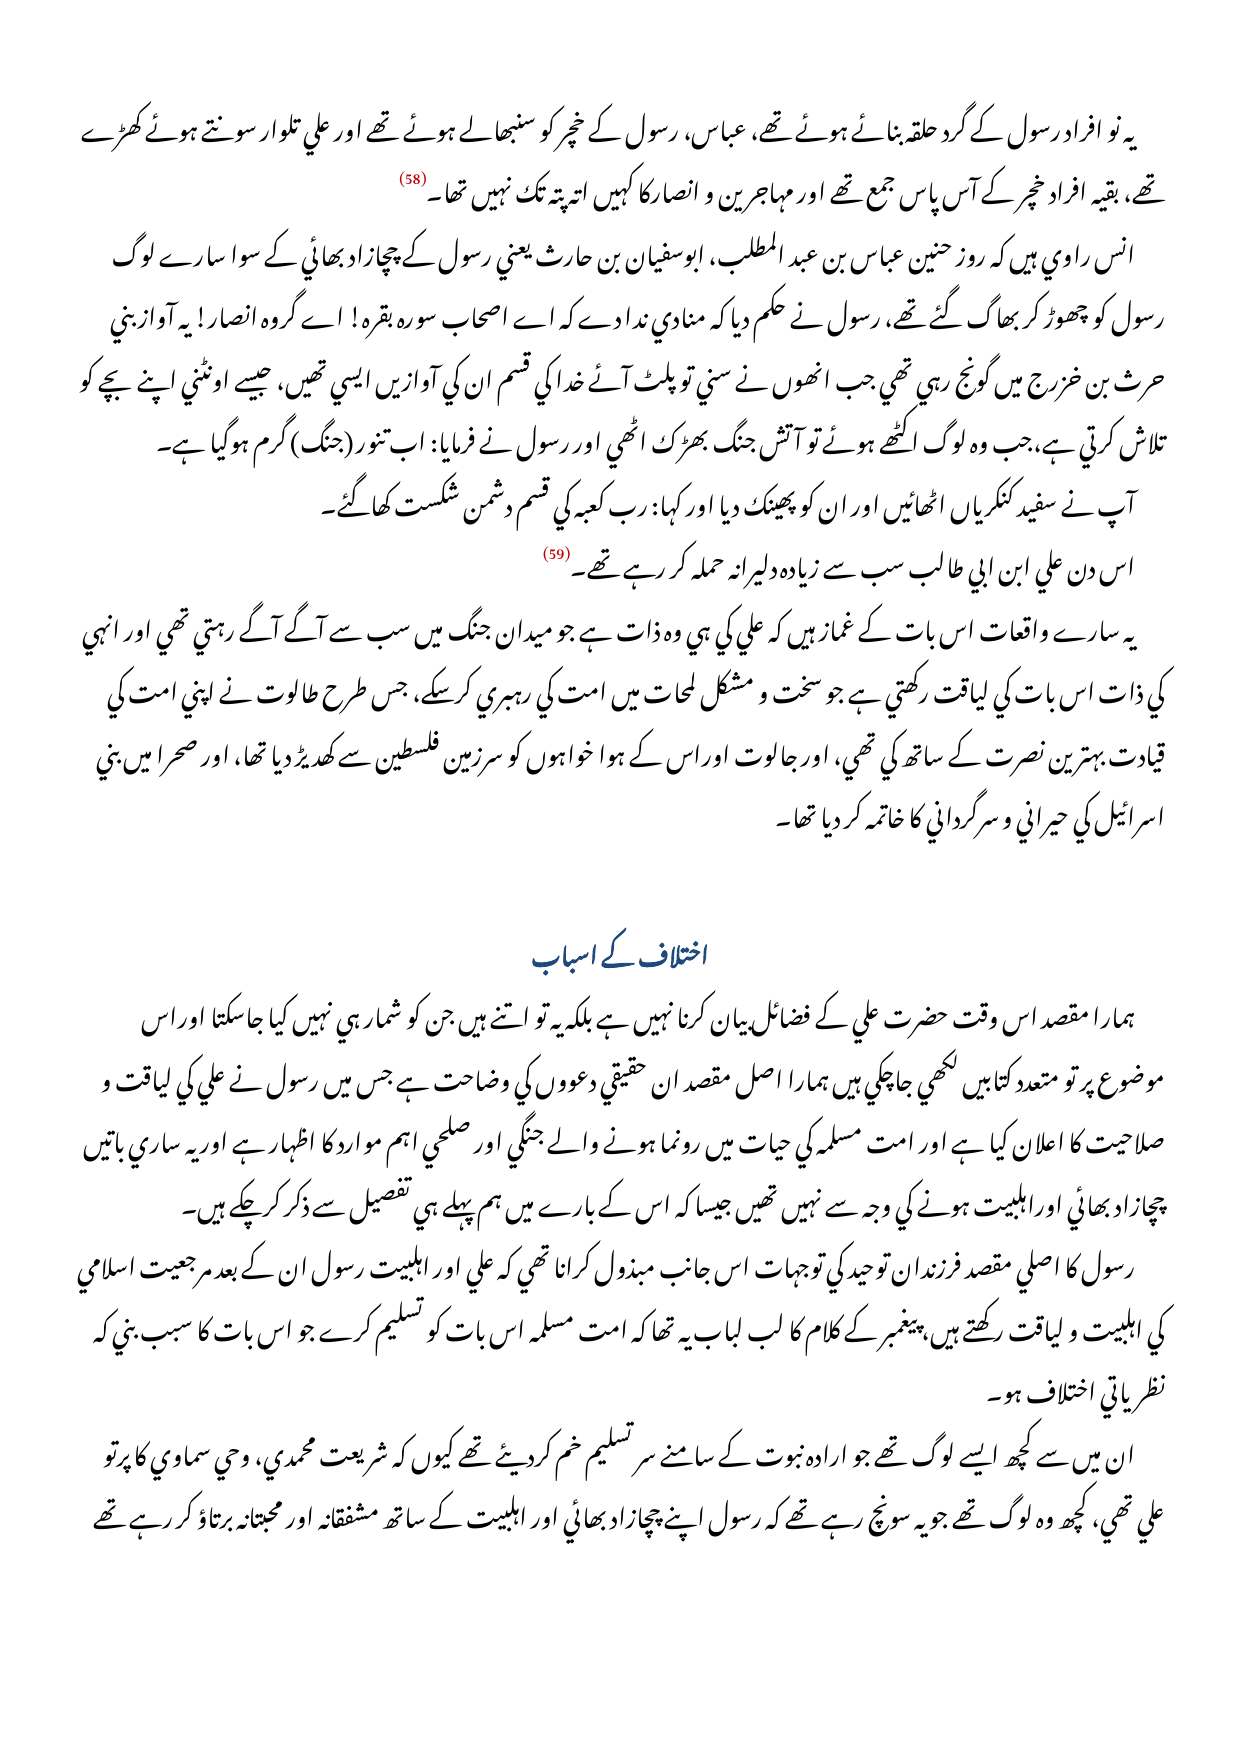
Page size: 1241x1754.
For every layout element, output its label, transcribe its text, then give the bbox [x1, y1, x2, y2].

text ہمارا مقصد اس وقت حضرت علي کے فضائل بيان کرنا نہيں ہے بلکہ يہ تو اتنے ہيں جن کو شمار ہي نہيں کيا جاسکتا اوراس موضوع پر تو متعدد کتابيں لکھي جاچکي ہيں ہمارا اصل مقصد ان حقيقي دعووں کي وضاحت ہے جس ميں رسول نے علي کي لياقت و صلاحيت کا اعلان کيا ہے اور امت مسلمہ کي حيات ميں رونما ہونے والے جنگي اور صلحي اہم موارد کا اظہار ہے اور يہ ساري باتيں چچازاد بھائي اوراہلبيت ہونے کي وجہ سے نہيں تھيں جيسا کہ اس کے بارے ميں ہم پہلے ہي تفصيل سے ذکر کرچکے ہيں۔ [75, 981, 1165, 1231]
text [75, 1419, 1165, 1544]
text يہ سارے واقعات اس بات کے غماز ہيں کہ علي کي ہي وہ ذات ہے جو ميدان جنگ ميں سب سے آگے آگے رہتي تھي اور انہي کي ذات اس بات کي لياقت رکھتي ہے جو سخت و مشکل لمحات ميں امت کي رہبري کرسکے، جس طرح طالوت نے اپني امت کي قيادت بہترين نصرت کے ساتھ کي تھي، اور جالوت اوراس کے ہوا خواہوں کو سرزمين فلسطين سے کھديڑ ديا تھا، اور صحرا ميں بني اسرائيل کي حيراني و سرگرداني کا خاتمہ کر ديا تھا۔ [75, 594, 1165, 844]
text اس دن علي ابن ابي طالب سب سے زيادہ دليرانہ حملہ کر رہے تھے۔(59) [75, 531, 1165, 594]
subtitle اختلاف کے اسباب [75, 919, 1165, 981]
text رسول کا اصلي مقصد فرزندان توحيد کي توجہات اس جانب مبذول کرانا تھي کہ علي اور اہلبيت رسول ان کے بعد مرجعيت اسلامي کي اہلبيت و لياقت رکھتے ہيں، پيغمبر کے کلام کا لب لباب يہ تھا کہ امت مسلمہ اس بات کو تسليم کرے جو اس بات کا سبب بني کہ نظرياتي اختلاف ہو۔ [75, 1231, 1165, 1419]
text آپ نے سفيد کنکرياں اٹھائيں اور ان کو پھينک ديا اور کہا: رب کعبہ کي قسم دشمن شکست کھاگئے۔ [75, 469, 1165, 531]
text انس راوي ہيں کہ روز حنين عباس بن عبد المطلب، ابوسفيان بن حارث يعني رسول کے چچازاد بھائي کے سوا سارے لوگ رسول کو چھوڑ کر بھاگ گئے تھے، رسول نے حکم ديا کہ منادي ندا دے کہ اے اصحاب سورہ بقرہ! اے گروہ انصار! يہ آواز بني حرث بن خزرج ميں گونج رہي تھي جب انھوں نے سني تو پلٹ آئے خدا کي قسم ان کي آوازيں ايسي تھيں، جيسے اونٹني اپنے بچے کو تلاش کرتي ہے،جب وہ لوگ اکٹھے ہوئے تو آتش جنگ بھڑک اٹھي اور رسول نے فرمايا: اب تنور (جنگ) گرم ہوگيا ہے۔ [75, 219, 1165, 469]
text يہ نو افراد رسول کے گرد حلقہ بنائے ہوئے تھے، عباس، رسول کے خچر کو سنبھالے ہوئے تھے اور علي تلوار سونتے ہوئے کھڑے تھے، بقيہ افراد خچر کے آس پاس جمع تھے اور مہاجرين و انصارکا کہيں اتہ پتہ تک نہيں تھا۔(58) [75, 94, 1165, 219]
